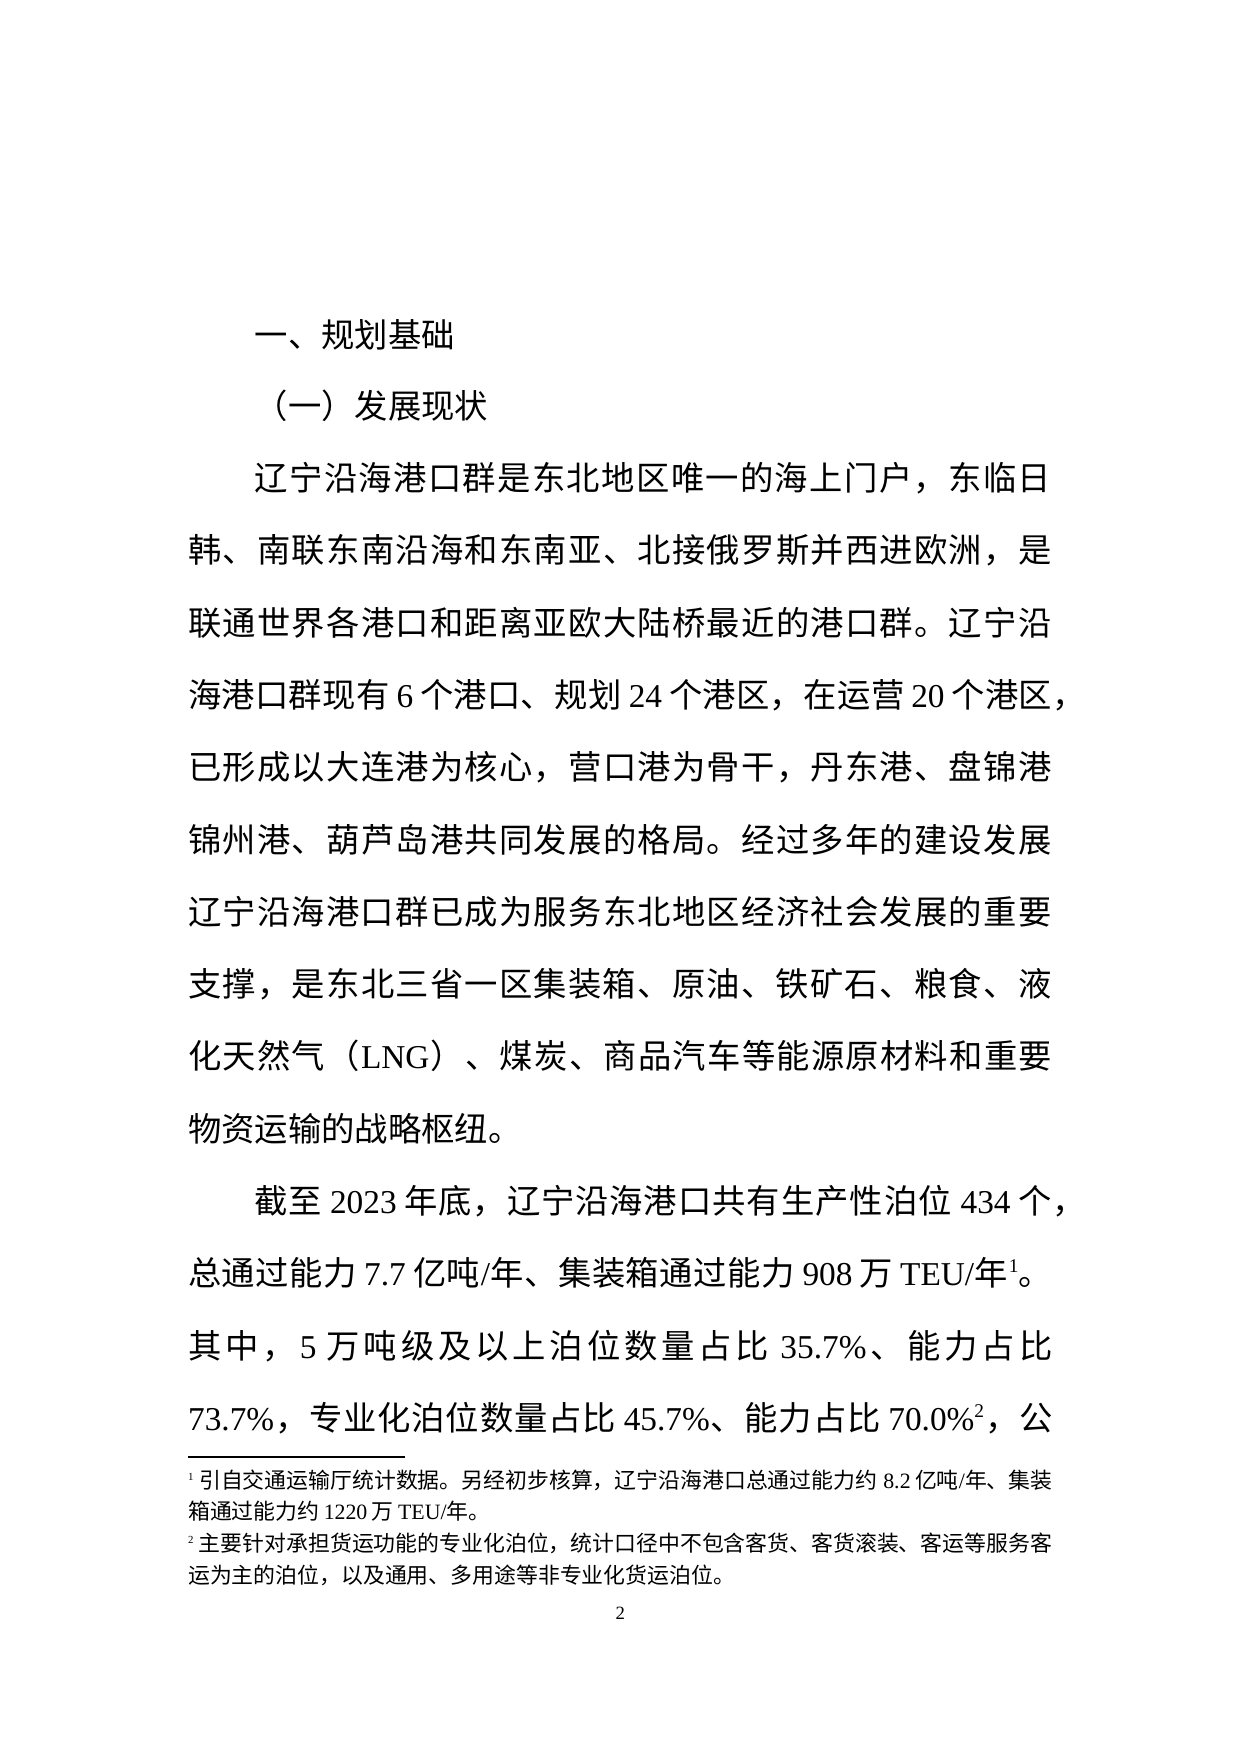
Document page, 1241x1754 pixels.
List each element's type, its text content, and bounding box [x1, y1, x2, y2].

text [188, 1175, 1052, 1440]
text 辽宁沿海港口群是东北地区唯一的海上门户，东临日韩、南联东南沿海和东南亚、北接俄罗斯并西进欧洲，是联通世界各港口和距离亚欧大陆桥最近的港口群。辽宁沿海港口群现有6个港口、规划24个港区，在运营20个港区，已形成以大连港为核心，营口港为骨干，丹东港、盘锦港、锦州港、葫芦岛港共同发展的格局。经过多年的建设发展，辽宁沿海港口群已成为服务东北地区经济社会发展的重要支撑，是东北三省一区集装箱、原油、铁矿石、粮食、液化天然气（LNG）、煤炭、商品汽车等能源原材料和重要物资运输的战略枢纽。 [188, 452, 1052, 1151]
subtitle 一、规划基础 [188, 309, 1052, 357]
subtitle （一）发展现状 [188, 380, 1052, 428]
